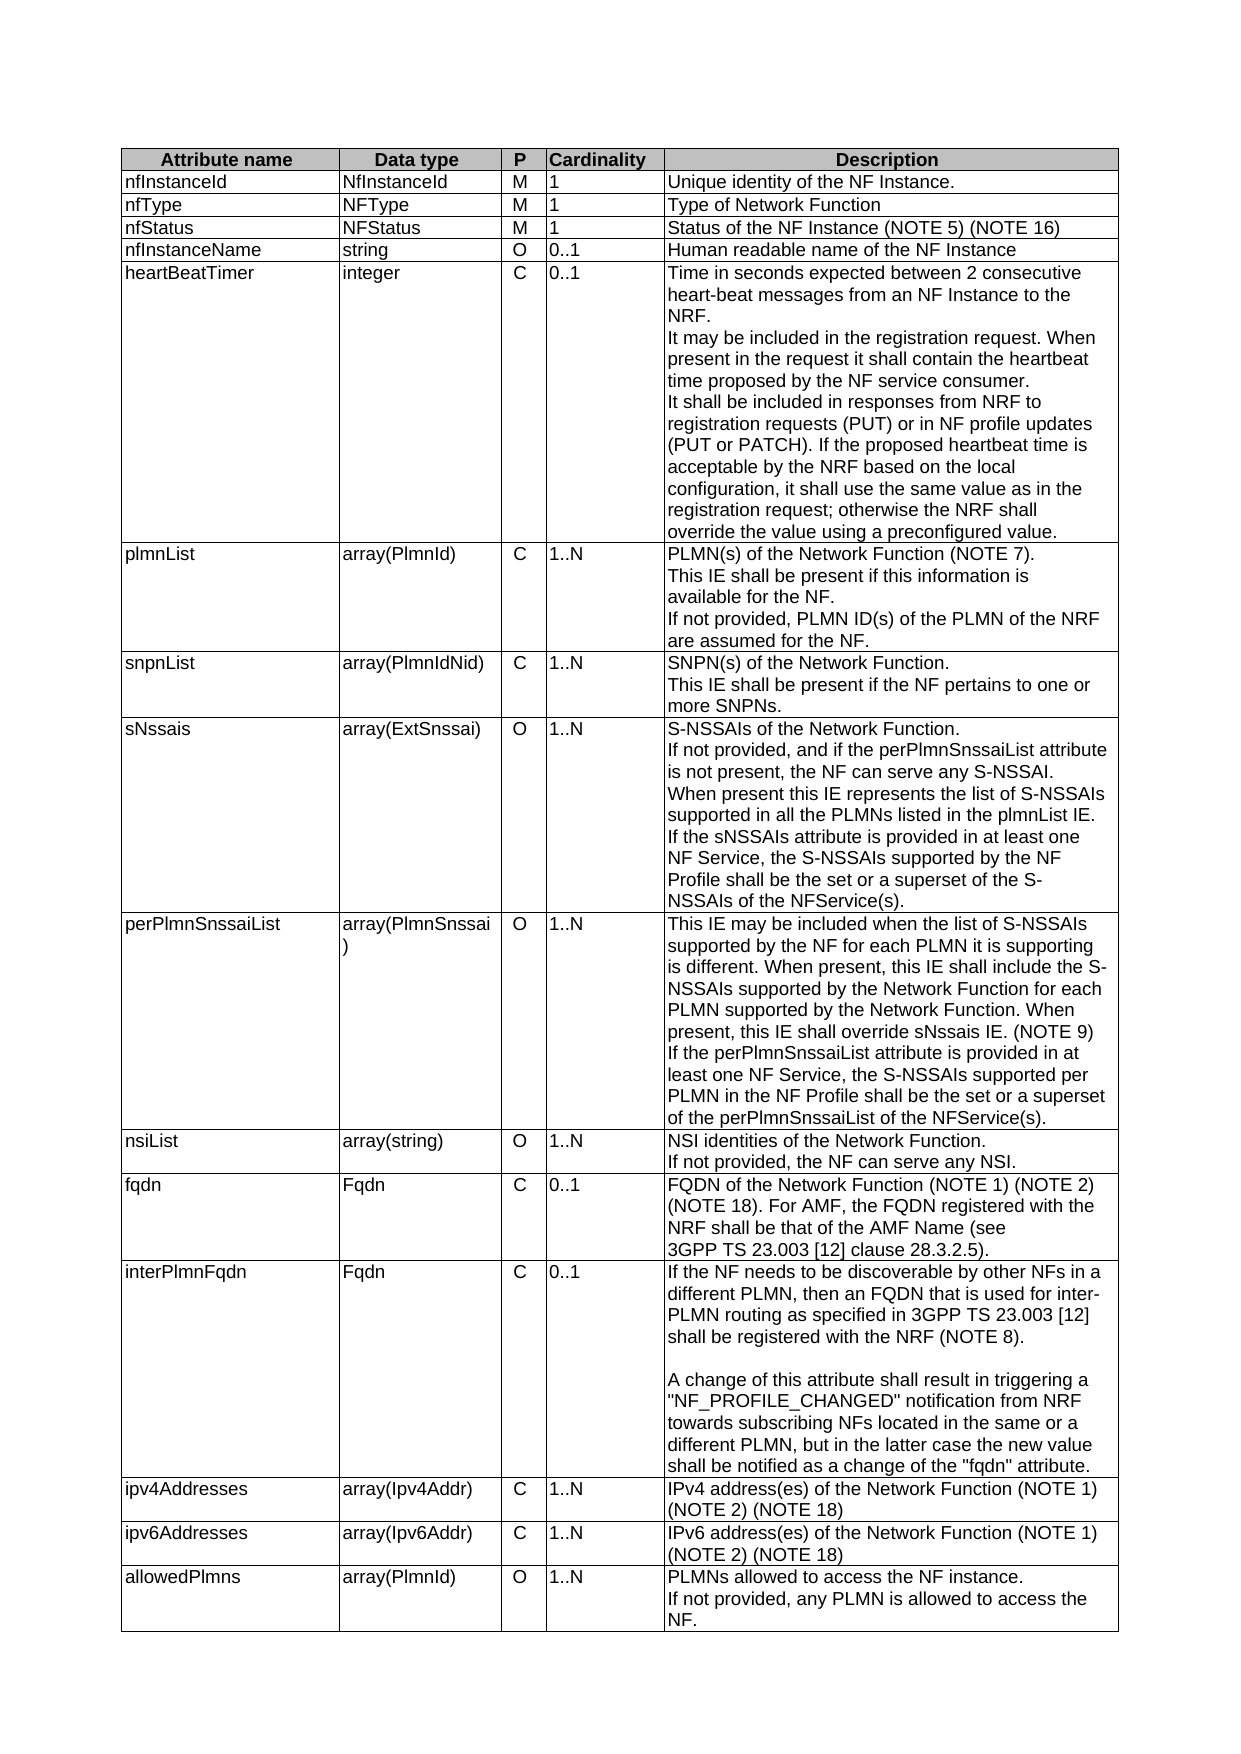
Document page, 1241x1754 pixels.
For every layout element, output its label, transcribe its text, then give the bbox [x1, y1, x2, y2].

table_header Attribute name [122, 149, 339, 170]
table_cell If the NF needs to be discoverable by other NFs in a different PLMN, then an FQDN that is used for inter-PLMN routing as specified in 3GPP TS 23.003 [12] shall be registered with the NRF (NOTE 8). A change of this attribute shall result in triggering a "NF_PROFILE_CHANGED" notification from NRF towards subscribing NFs located in the same or a different PLMN, but in the latter case the new value shall be notified as a change of the "fqdn" attribute. [665, 1261, 1118, 1477]
table_header Description [665, 149, 1118, 170]
table_cell C [502, 1522, 546, 1565]
table_header Data type [340, 149, 501, 170]
table_cell string [340, 239, 501, 261]
table_cell M [502, 171, 546, 193]
table_cell array(PlmnId) [340, 543, 501, 651]
table_cell NFType [340, 194, 501, 216]
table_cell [665, 1566, 1118, 1631]
table_cell allowedPlmns [122, 1566, 339, 1631]
table_cell perPlmnSnssaiList [122, 913, 339, 1128]
table_cell M [502, 194, 546, 216]
table_cell C [502, 1261, 546, 1477]
table_cell array(string) [340, 1130, 501, 1173]
table_cell IPv6 address(es) of the Network Function (NOTE 1) (NOTE 2) (NOTE 18) [665, 1522, 1118, 1565]
table_cell IPv4 address(es) of the Network Function (NOTE 1) (NOTE 2) (NOTE 18) [665, 1478, 1118, 1521]
table_cell C [502, 1478, 546, 1521]
table_cell Type of Network Function [665, 194, 1118, 216]
table_cell C [502, 543, 546, 651]
table_cell O [502, 239, 546, 261]
table_cell 1..N [547, 1130, 664, 1173]
table_cell array(Ipv4Addr) [340, 1478, 501, 1521]
table_cell Fqdn [340, 1261, 501, 1477]
table_header Cardinality [547, 149, 664, 170]
table_cell snpnList [122, 652, 339, 717]
table_cell array(ExtSnssai) [340, 718, 501, 912]
table_cell 1 [547, 217, 664, 238]
table_cell 1..N [547, 543, 664, 651]
table_cell ipv4Addresses [122, 1478, 339, 1521]
table_cell C [502, 652, 546, 717]
table_cell PLMN(s) of the Network Function (NOTE 7). This IE shall be present if this information is available for the NF. If not provided, PLMN ID(s) of the PLMN of the NRF are assumed for the NF. [665, 543, 1118, 651]
table_cell NSI identities of the Network Function. If not provided, the NF can serve any NSI. [665, 1130, 1118, 1173]
table_cell 1 [547, 194, 664, 216]
table_cell O [502, 1130, 546, 1173]
table_cell fqdn [122, 1174, 339, 1260]
table_cell array(PlmnSnssai) [340, 913, 501, 1128]
table_cell 1..N [547, 913, 664, 1128]
table_cell M [502, 217, 546, 238]
table_cell ipv6Addresses [122, 1522, 339, 1565]
table_cell interPlmnFqdn [122, 1261, 339, 1477]
table_cell 1..N [547, 1522, 664, 1565]
table_cell 1..N [547, 652, 664, 717]
table_cell Status of the NF Instance (NOTE 5) (NOTE 16) [665, 217, 1118, 238]
table_cell SNPN(s) of the Network Function. This IE shall be present if the NF pertains to one or more SNPNs. [665, 652, 1118, 717]
table_cell 1 [547, 171, 664, 193]
table_cell Time in seconds expected between 2 consecutive heart-beat messages from an NF Instance to the NRF. It may be included in the registration request. When present in the request it shall contain the heartbeat time proposed by the NF service consumer. It shall be included in responses from NRF to registration requests (PUT) or in NF profile updates (PUT or PATCH). If the proposed heartbeat time is acceptable by the NRF based on the local configuration, it shall use the same value as in the registration request; otherwise the NRF shall override the value using a preconfigured value. [665, 262, 1118, 542]
table_cell C [502, 262, 546, 542]
table_cell array(PlmnIdNid) [340, 652, 501, 717]
table_header P [502, 149, 546, 170]
table_cell nfInstanceId [122, 171, 339, 193]
table_cell nfType [122, 194, 339, 216]
table_cell nfStatus [122, 217, 339, 238]
table_cell S-NSSAIs of the Network Function. If not provided, and if the perPlmnSnssaiList attribute is not present, the NF can serve any S-NSSAI. When present this IE represents the list of S-NSSAIs supported in all the PLMNs listed in the plmnList IE. If the sNSSAIs attribute is provided in at least one NF Service, the S-NSSAIs supported by the NF Profile shall be the set or a superset of the S-NSSAIs of the NFService(s). [665, 718, 1118, 912]
table_cell 0..1 [547, 1261, 664, 1477]
table_cell C [502, 1174, 546, 1260]
table_cell This IE may be included when the list of S-NSSAIs supported by the NF for each PLMN it is supporting is different. When present, this IE shall include the S-NSSAIs supported by the Network Function for each PLMN supported by the Network Function. When present, this IE shall override sNssais IE. (NOTE 9) If the perPlmnSnssaiList attribute is provided in at least one NF Service, the S-NSSAIs supported per PLMN in the NF Profile shall be the set or a superset of the perPlmnSnssaiList of the NFService(s). [665, 913, 1118, 1128]
table_cell Human readable name of the NF Instance [665, 239, 1118, 261]
table_cell NfInstanceId [340, 171, 501, 193]
table_cell 0..1 [547, 262, 664, 542]
table_cell nfInstanceName [122, 239, 339, 261]
table_cell 1..N [547, 1478, 664, 1521]
table_cell 0..1 [547, 239, 664, 261]
table_cell plmnList [122, 543, 339, 651]
table_cell 1..N [547, 1566, 664, 1631]
table_cell 1..N [547, 718, 664, 912]
table_cell array(PlmnId) [340, 1566, 501, 1631]
table_cell nsiList [122, 1130, 339, 1173]
table_cell O [502, 913, 546, 1128]
table_cell Fqdn [340, 1174, 501, 1260]
table_cell O [502, 718, 546, 912]
table_cell heartBeatTimer [122, 262, 339, 542]
table_cell integer [340, 262, 501, 542]
table_cell NFStatus [340, 217, 501, 238]
table_cell 0..1 [547, 1174, 664, 1260]
table_cell FQDN of the Network Function (NOTE 1) (NOTE 2) (NOTE 18). For AMF, the FQDN registered with the NRF shall be that of the AMF Name (see 3GPP TS 23.003 [12] clause 28.3.2.5). [665, 1174, 1118, 1260]
table_cell Unique identity of the NF Instance. [665, 171, 1118, 193]
table_cell array(Ipv6Addr) [340, 1522, 501, 1565]
table_cell sNssais [122, 718, 339, 912]
table_cell O [502, 1566, 546, 1631]
